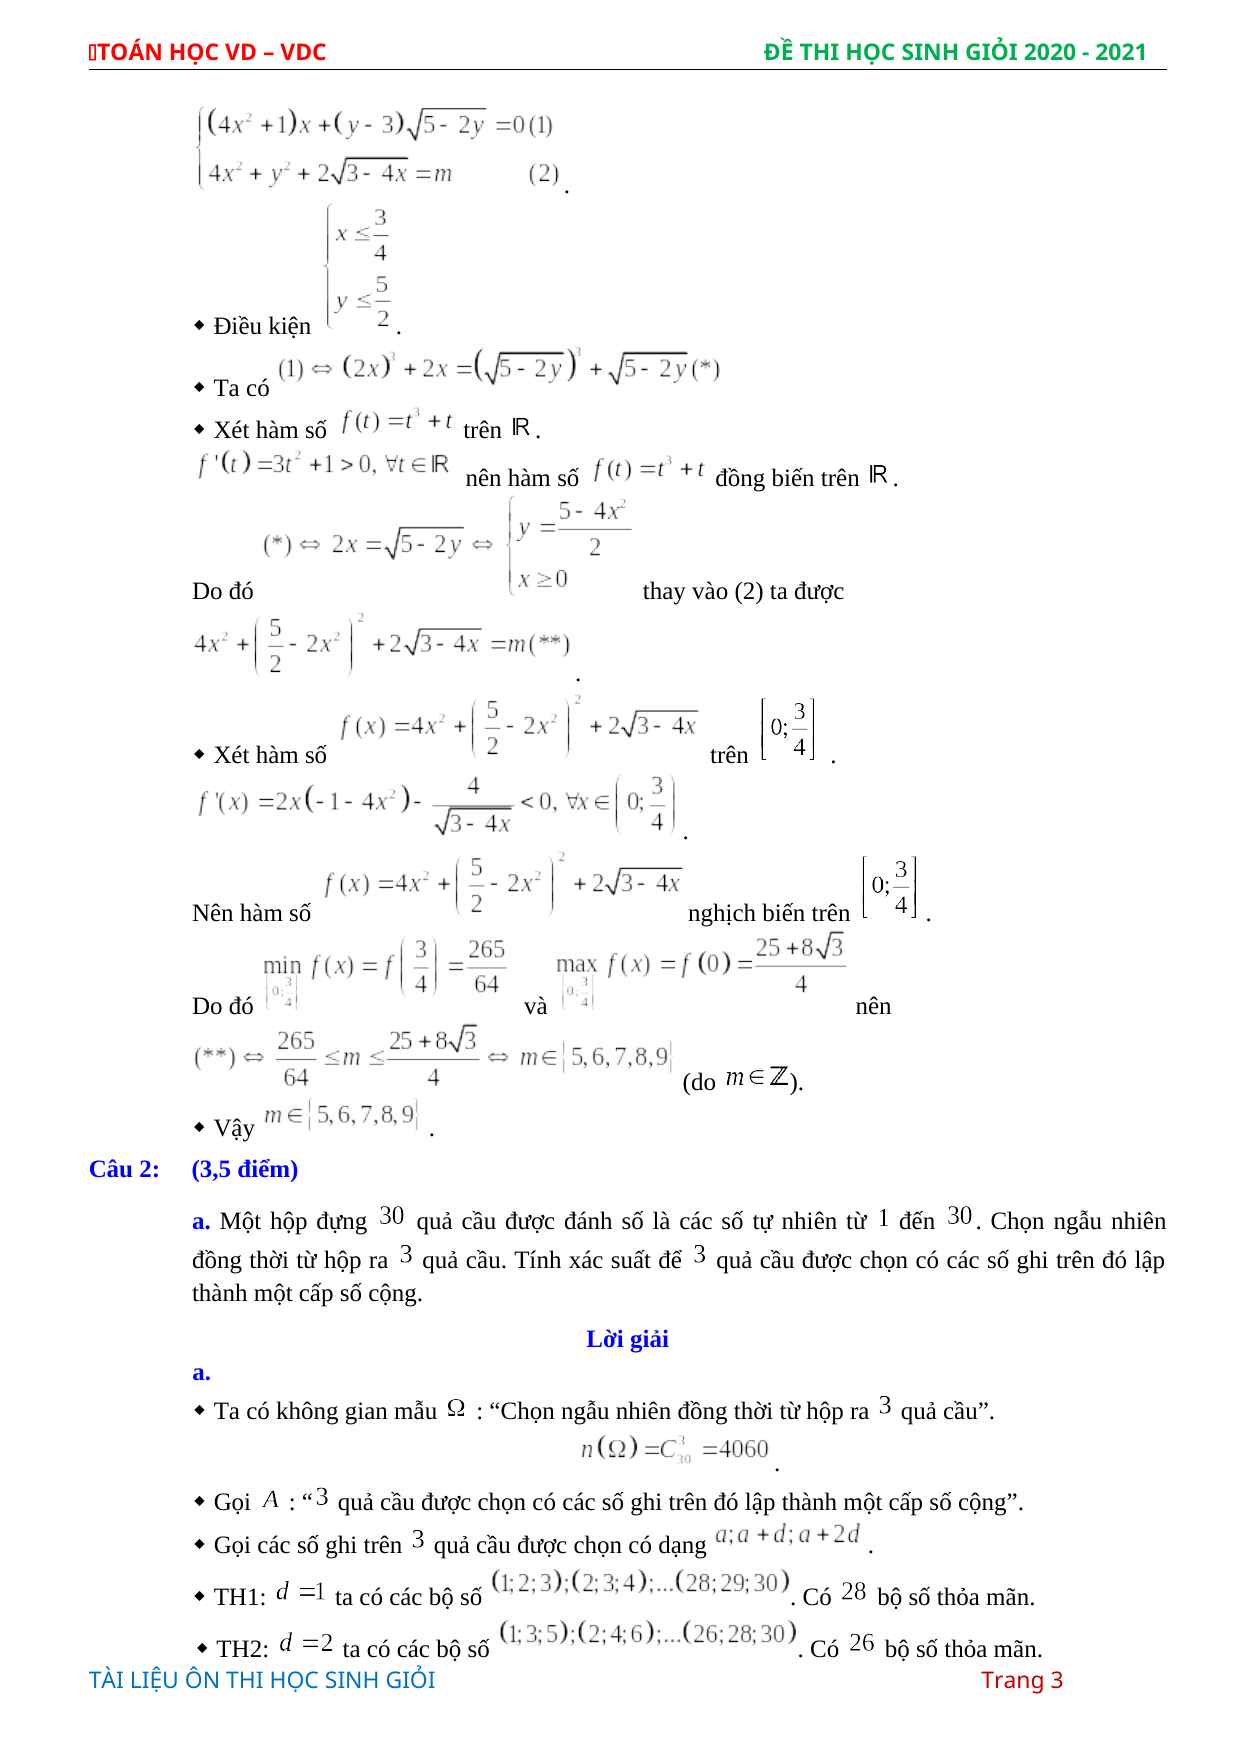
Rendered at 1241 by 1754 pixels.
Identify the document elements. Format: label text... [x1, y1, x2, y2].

list Nên hàm số nghịch biến trên . [192, 845, 1167, 927]
list . [192, 605, 1167, 687]
list Xét hàm số trên . [192, 687, 1167, 769]
list . [192, 102, 1167, 198]
text . [88, 1429, 1167, 1477]
text Gọi : “ quả cầu được chọn có các số ghi trên đó lập thành một cấp số cộng”. [88, 1481, 1167, 1516]
list Điều kiện . [192, 198, 1167, 340]
text Ta có không gian mẫu : “Chọn ngẫu nhiên đồng thời từ hộp ra quả cầu”. [88, 1390, 1167, 1425]
text TH2: ta có các bộ số . Có bộ số thỏa mãn. [88, 1615, 1167, 1662]
text a. [88, 1357, 1167, 1386]
text Gọi các số ghi trên quả cầu được chọn có dạng . [88, 1521, 1167, 1559]
list nên hàm số đồng biến trên . [192, 444, 1167, 492]
text Câu 2: (3,5 điểm) [88, 1154, 1167, 1183]
list Ta có [192, 340, 1167, 401]
text TH1: ta có các bộ số . Có bộ số thỏa mãn. [88, 1563, 1167, 1611]
list Do đó thay vào (2) ta được [192, 492, 1167, 605]
list . [192, 769, 1167, 845]
list (do ). [192, 1020, 1167, 1096]
text Lời giải [88, 1324, 1167, 1353]
list Do đó và nên [192, 927, 1167, 1020]
list Xét hàm số trên . [192, 401, 1167, 444]
list Vậy . [192, 1096, 1167, 1142]
text a. Một hộp đựng quả cầu được đánh số là các số tự nhiên từ đến . Chọn ngẫu nhiên đồng thời từ hộp ra quả cầu. Tính xác suất để quả cầu được chọn có các số ghi trên đó lập thành một cấp số cộng. [88, 1199, 1167, 1307]
